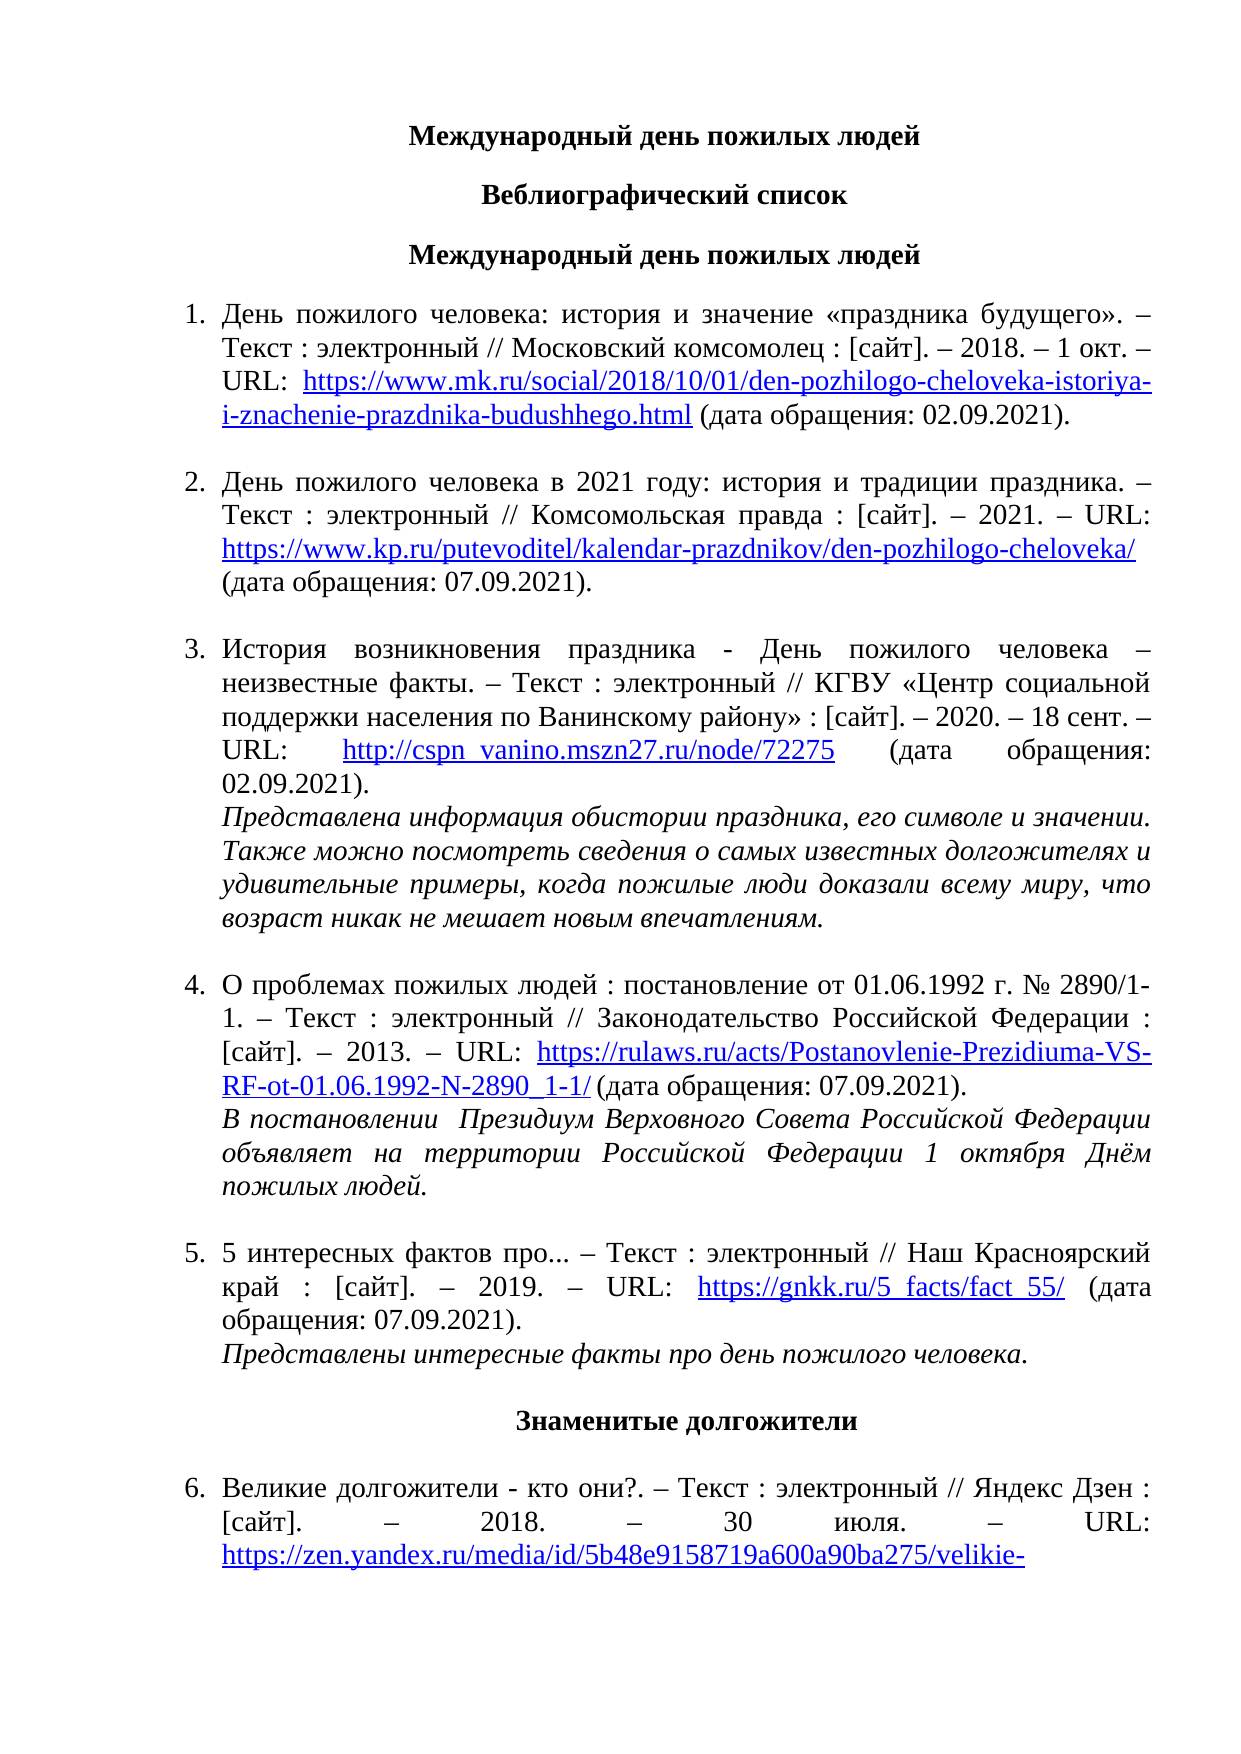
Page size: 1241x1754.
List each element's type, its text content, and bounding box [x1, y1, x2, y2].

list Знаменитые долгожители [222, 1403, 1152, 1437]
list День пожилого человека: история и значение «праздника будущего». – Текст : электронный // Московский комсомолец : [сайт]. – 2018. – 1 окт. – URL: https://www.mk.ru/social/2018/10/01/den-pozhilogo-cheloveka-istoriya-i-znachenie-prazdnika-budushhego.html (дата обращения: 02.09.2021). [184, 296, 1152, 430]
list Представлены интересные факты про день пожилого человека. [222, 1336, 1152, 1369]
text Веблиографический список [177, 177, 1152, 211]
list В постановлении Президиум Верховного Совета Российской Федерации объявляет на территории Российской Федерации 1 октября Днём пожилых людей. [222, 1101, 1152, 1202]
list Представлена информация обистории праздника, его символе и значении. Также можно посмотреть сведения о самых известных долгожителях и удивительные примеры, когда пожилые люди доказали всему миру, что возраст никак не мешает новым впечатлениям. [222, 799, 1152, 933]
list 5 интересных фактов про... – Текст : электронный // Наш Красноярский край : [сайт]. – 2019. – URL: https://gnkk.ru/5_facts/fact_55/ (дата обращения: 07.09.2021). [184, 1235, 1152, 1336]
list О проблемах пожилых людей : постановление от 01.06.1992 г. № 2890/1-1. – Текст : электронный // Законодательство Российской Федерации : [сайт]. – 2013. – URL: https://rulaws.ru/acts/Postanovlenie-Prezidiuma-VS-RF-ot-01.06.1992-N-2890_1-1/ (дата обращения: 07.09.2021). [184, 967, 1152, 1101]
list История возникновения праздника - День пожилого человека – неизвестные факты. – Текст : электронный // КГВУ «Центр социальной поддержки населения по Ванинскому району» : [сайт]. – 2020. – 18 сент. – URL: http://cspn_vanino.mszn27.ru/node/72275 (дата обращения: 02.09.2021). [184, 632, 1152, 799]
text Международный день пожилых людей [177, 118, 1152, 152]
list День пожилого человека в 2021 году: история и традиции праздника. – Текст : электронный // Комсомольская правда : [сайт]. – 2021. – URL: https://www.kp.ru/putevoditel/kalendar-prazdnikov/den-pozhilogo-cheloveka/ (дата обращения: 07.09.2021). [184, 464, 1152, 598]
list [184, 1470, 1152, 1571]
text Международный день пожилых людей [177, 237, 1152, 270]
